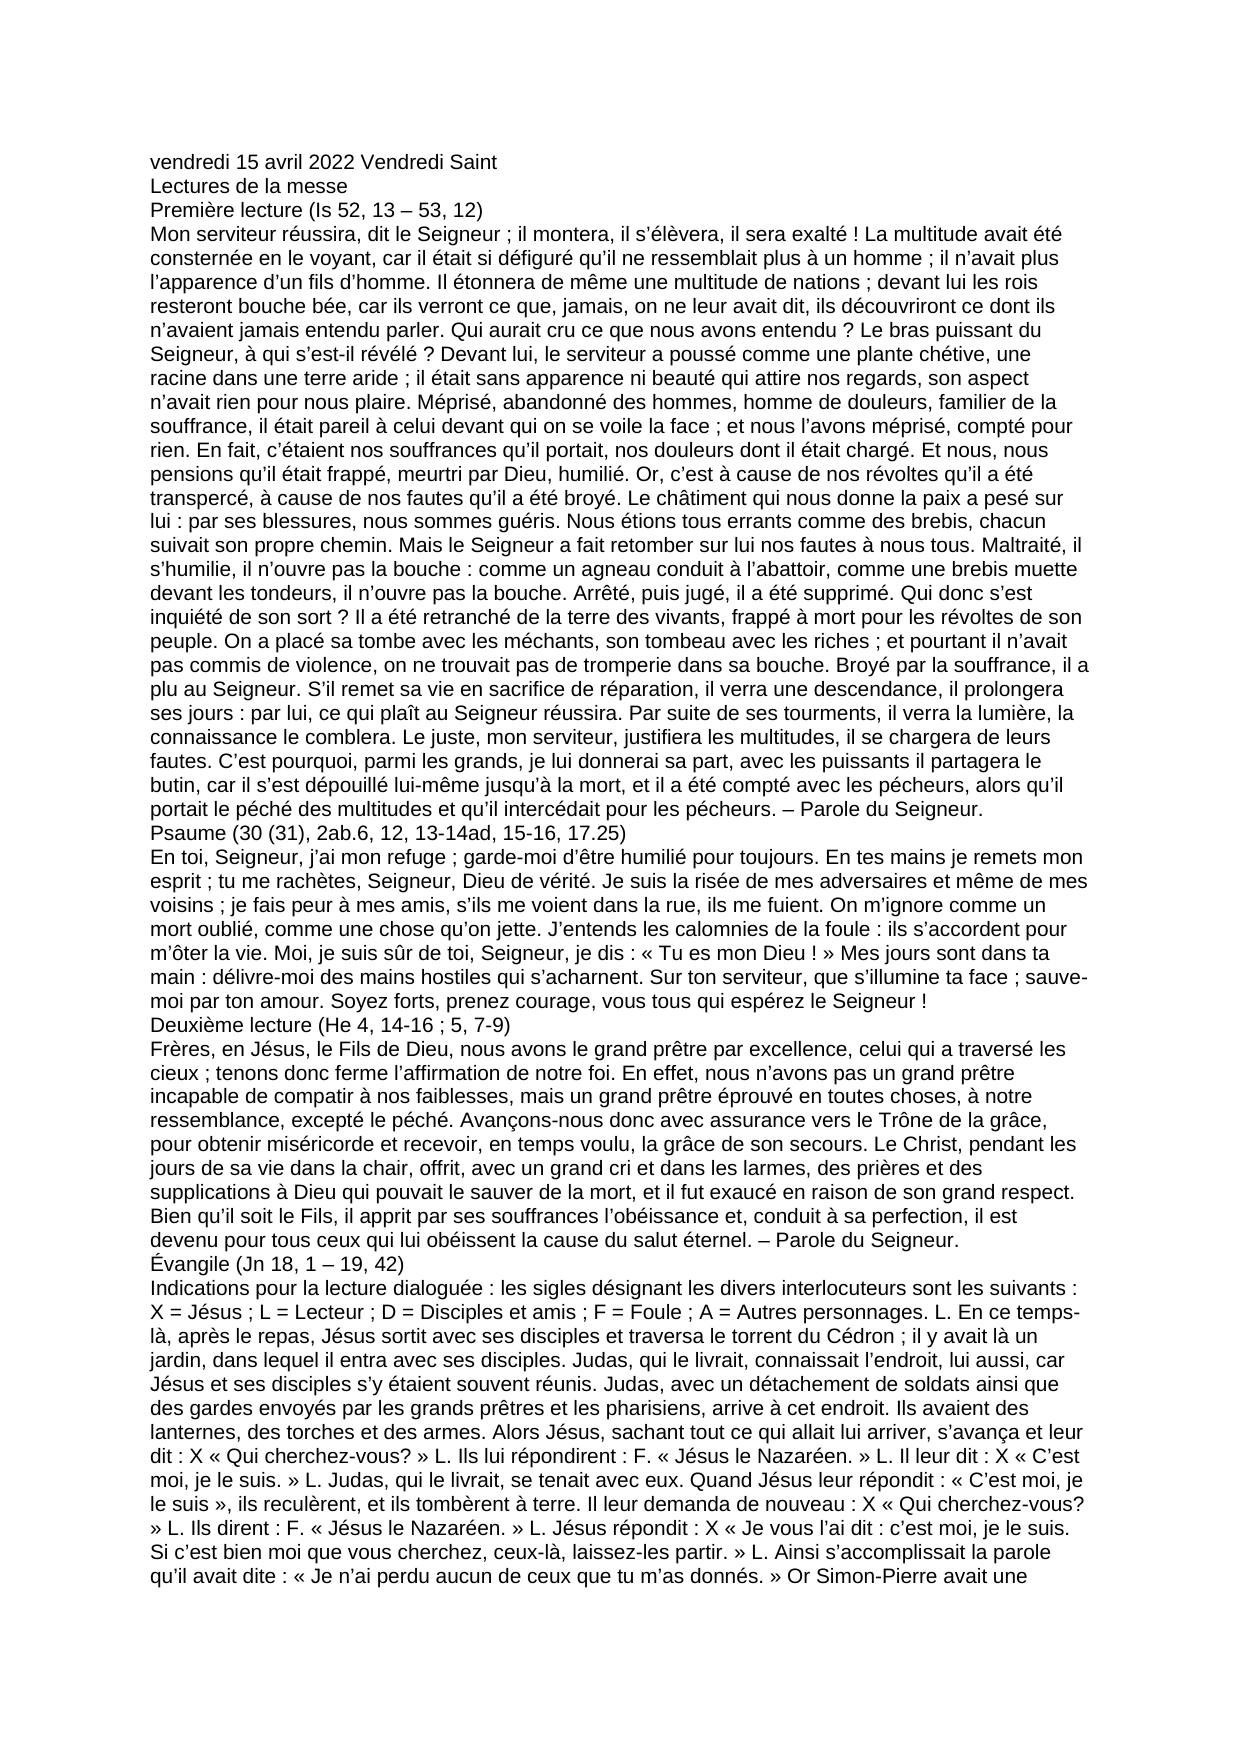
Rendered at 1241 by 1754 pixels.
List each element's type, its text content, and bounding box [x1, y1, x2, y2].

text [150, 1276, 1090, 1587]
text En toi, Seigneur, j’ai mon refuge ; garde-moi d’être humilié pour toujours. En tes mains je remets mon esprit ; tu me rachètes, Seigneur, Dieu de vérité. Je suis la risée de mes adversaires et même de mes voisins ; je fais peur à mes amis, s’ils me voient dans la rue, ils me fuient. On m’ignore comme un mort oublié, comme une chose qu’on jette. J’entends les calomnies de la foule : ils s’accordent pour m’ôter la vie. Moi, je suis sûr de toi, Seigneur, je dis : « Tu es mon Dieu ! » Mes jours sont dans ta main : délivre-moi des mains hostiles qui s’acharnent. Sur ton serviteur, que s’illumine ta face ; sauve-moi par ton amour. Soyez forts, prenez courage, vous tous qui espérez le Seigneur ! [150, 845, 1090, 1012]
text Frères, en Jésus, le Fils de Dieu, nous avons le grand prêtre par excellence, celui qui a traversé les cieux ; tenons donc ferme l’affirmation de notre foi. En effet, nous n’avons pas un grand prêtre incapable de compatir à nos faiblesses, mais un grand prêtre éprouvé en toutes choses, à notre ressemblance, excepté le péché. Avançons-nous donc avec assurance vers le Trône de la grâce, pour obtenir miséricorde et recevoir, en temps voulu, la grâce de son secours. Le Christ, pendant les jours de sa vie dans la chair, offrit, avec un grand cri et dans les larmes, des prières et des supplications à Dieu qui pouvait le sauver de la mort, et il fut exaucé en raison de son grand respect. Bien qu’il soit le Fils, il apprit par ses souffrances l’obéissance et, conduit à sa perfection, il est devenu pour tous ceux qui lui obéissent la cause du salut éternel. – Parole du Seigneur. [150, 1036, 1090, 1252]
text Mon serviteur réussira, dit le Seigneur ; il montera, il s’élèvera, il sera exalté ! La multitude avait été consternée en le voyant, car il était si défiguré qu’il ne ressemblait plus à un homme ; il n’avait plus l’apparence d’un fils d’homme. Il étonnera de même une multitude de nations ; devant lui les rois resteront bouche bée, car ils verront ce que, jamais, on ne leur avait dit, ils découvriront ce dont ils n’avaient jamais entendu parler. Qui aurait cru ce que nous avons entendu ? Le bras puissant du Seigneur, à qui s’est-il révélé ? Devant lui, le serviteur a poussé comme une plante chétive, une racine dans une terre aride ; il était sans apparence ni beauté qui attire nos regards, son aspect n’avait rien pour nous plaire. Méprisé, abandonné des hommes, homme de douleurs, familier de la souffrance, il était pareil à celui devant qui on se voile la face ; et nous l’avons méprisé, compté pour rien. En fait, c’étaient nos souffrances qu’il portait, nos douleurs dont il était chargé. Et nous, nous pensions qu’il était frappé, meurtri par Dieu, humilié. Or, c’est à cause de nos révoltes qu’il a été transpercé, à cause de nos fautes qu’il a été broyé. Le châtiment qui nous donne la paix a pesé sur lui : par ses blessures, nous sommes guéris. Nous étions tous errants comme des brebis, chacun suivait son propre chemin. Mais le Seigneur a fait retomber sur lui nos fautes à nous tous. Maltraité, il s’humilie, il n’ouvre pas la bouche : comme un agneau conduit à l’abattoir, comme une brebis muette devant les tondeurs, il n’ouvre pas la bouche. Arrêté, puis jugé, il a été supprimé. Qui donc s’est inquiété de son sort ? Il a été retranché de la terre des vivants, frappé à mort pour les révoltes de son peuple. On a placé sa tombe avec les méchants, son tombeau avec les riches ; et pourtant il n’avait pas commis de violence, on ne trouvait pas de tromperie dans sa bouche. Broyé par la souffrance, il a plu au Seigneur. S’il remet sa vie en sacrifice de réparation, il verra une descendance, il prolongera ses jours : par lui, ce qui plaît au Seigneur réussira. Par suite de ses tourments, il verra la lumière, la connaissance le comblera. Le juste, mon serviteur, justifiera les multitudes, il se chargera de leurs fautes. C’est pourquoi, parmi les grands, je lui donnerai sa part, avec les puissants il partagera le butin, car il s’est dépouillé lui-même jusqu’à la mort, et il a été compté avec les pécheurs, alors qu’il portait le péché des multitudes et qu’il intercédait pour les pécheurs. – Parole du Seigneur. [150, 222, 1090, 821]
